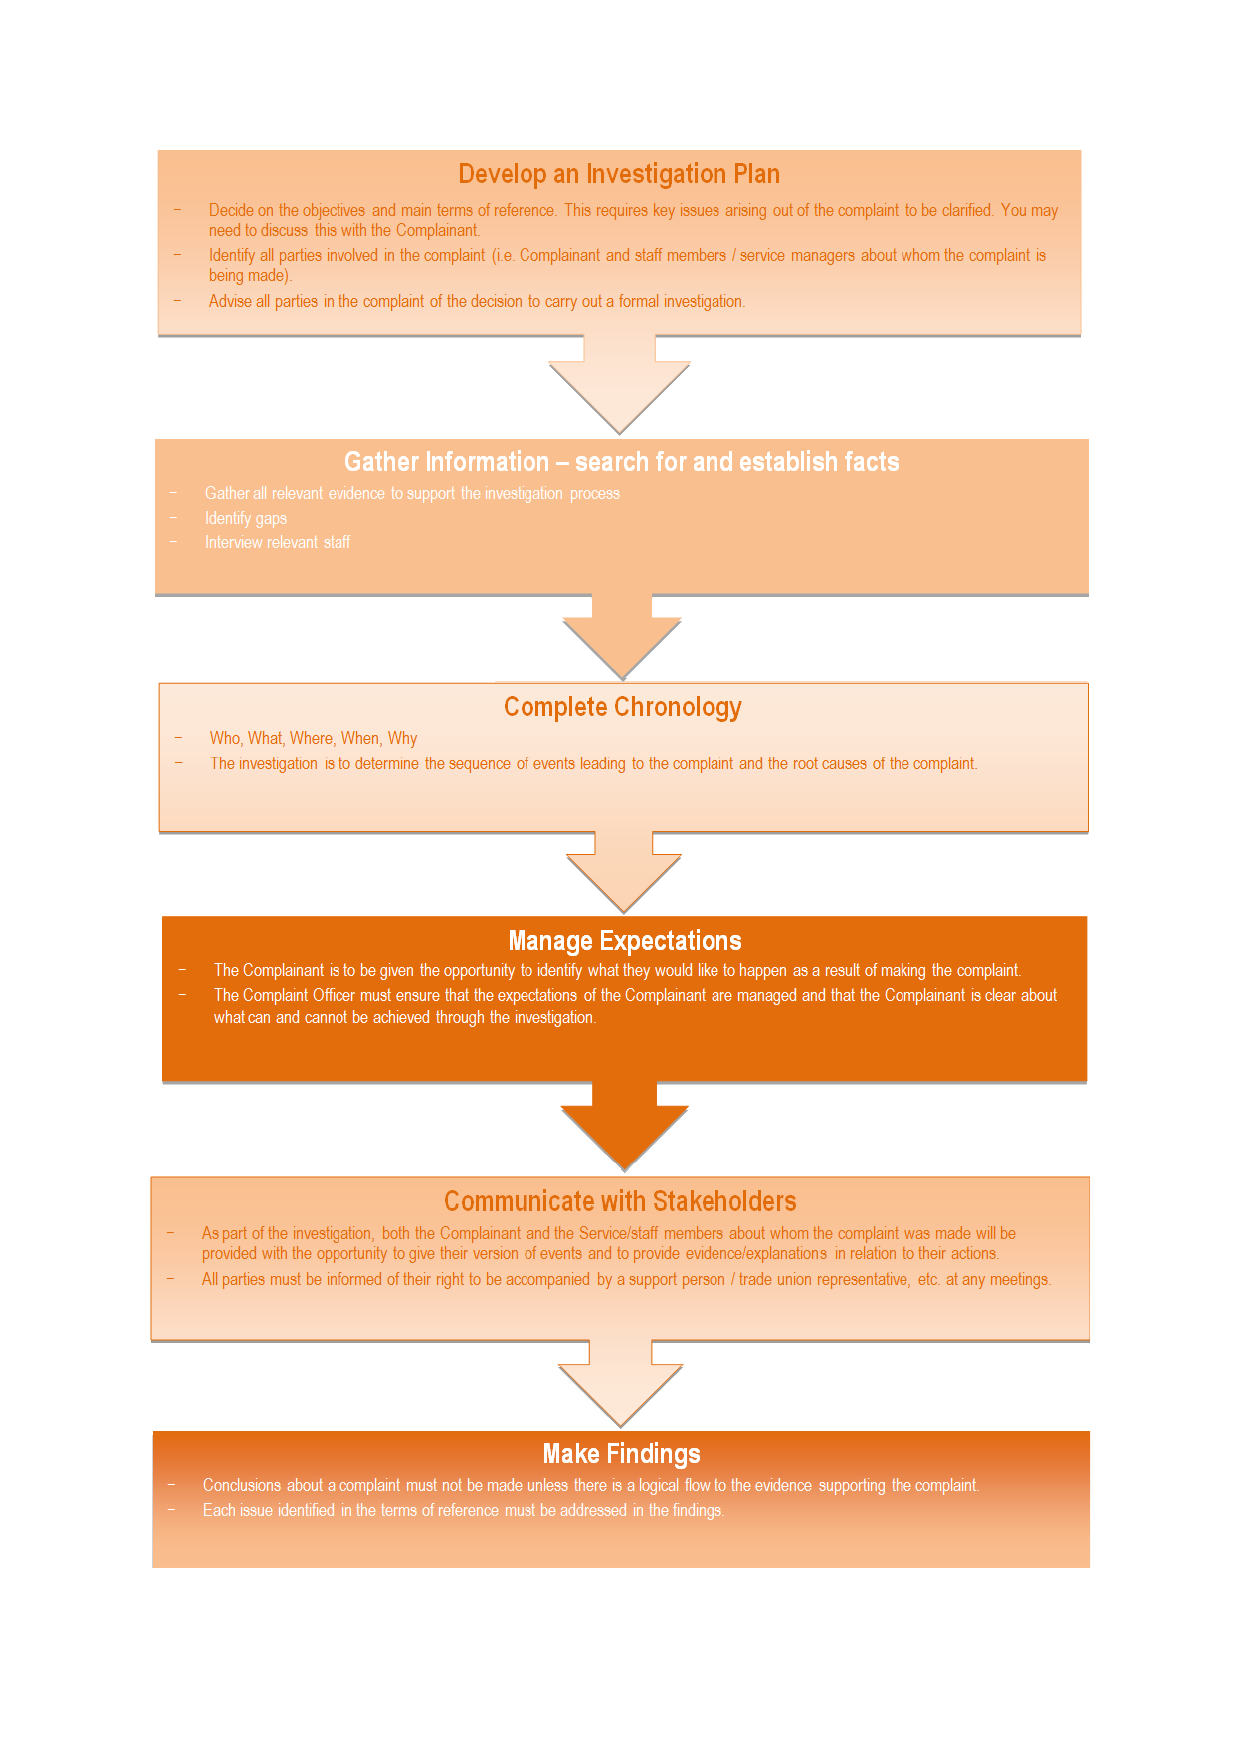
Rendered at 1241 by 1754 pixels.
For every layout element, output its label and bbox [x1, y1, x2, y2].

picture [150, 150, 1091, 1568]
